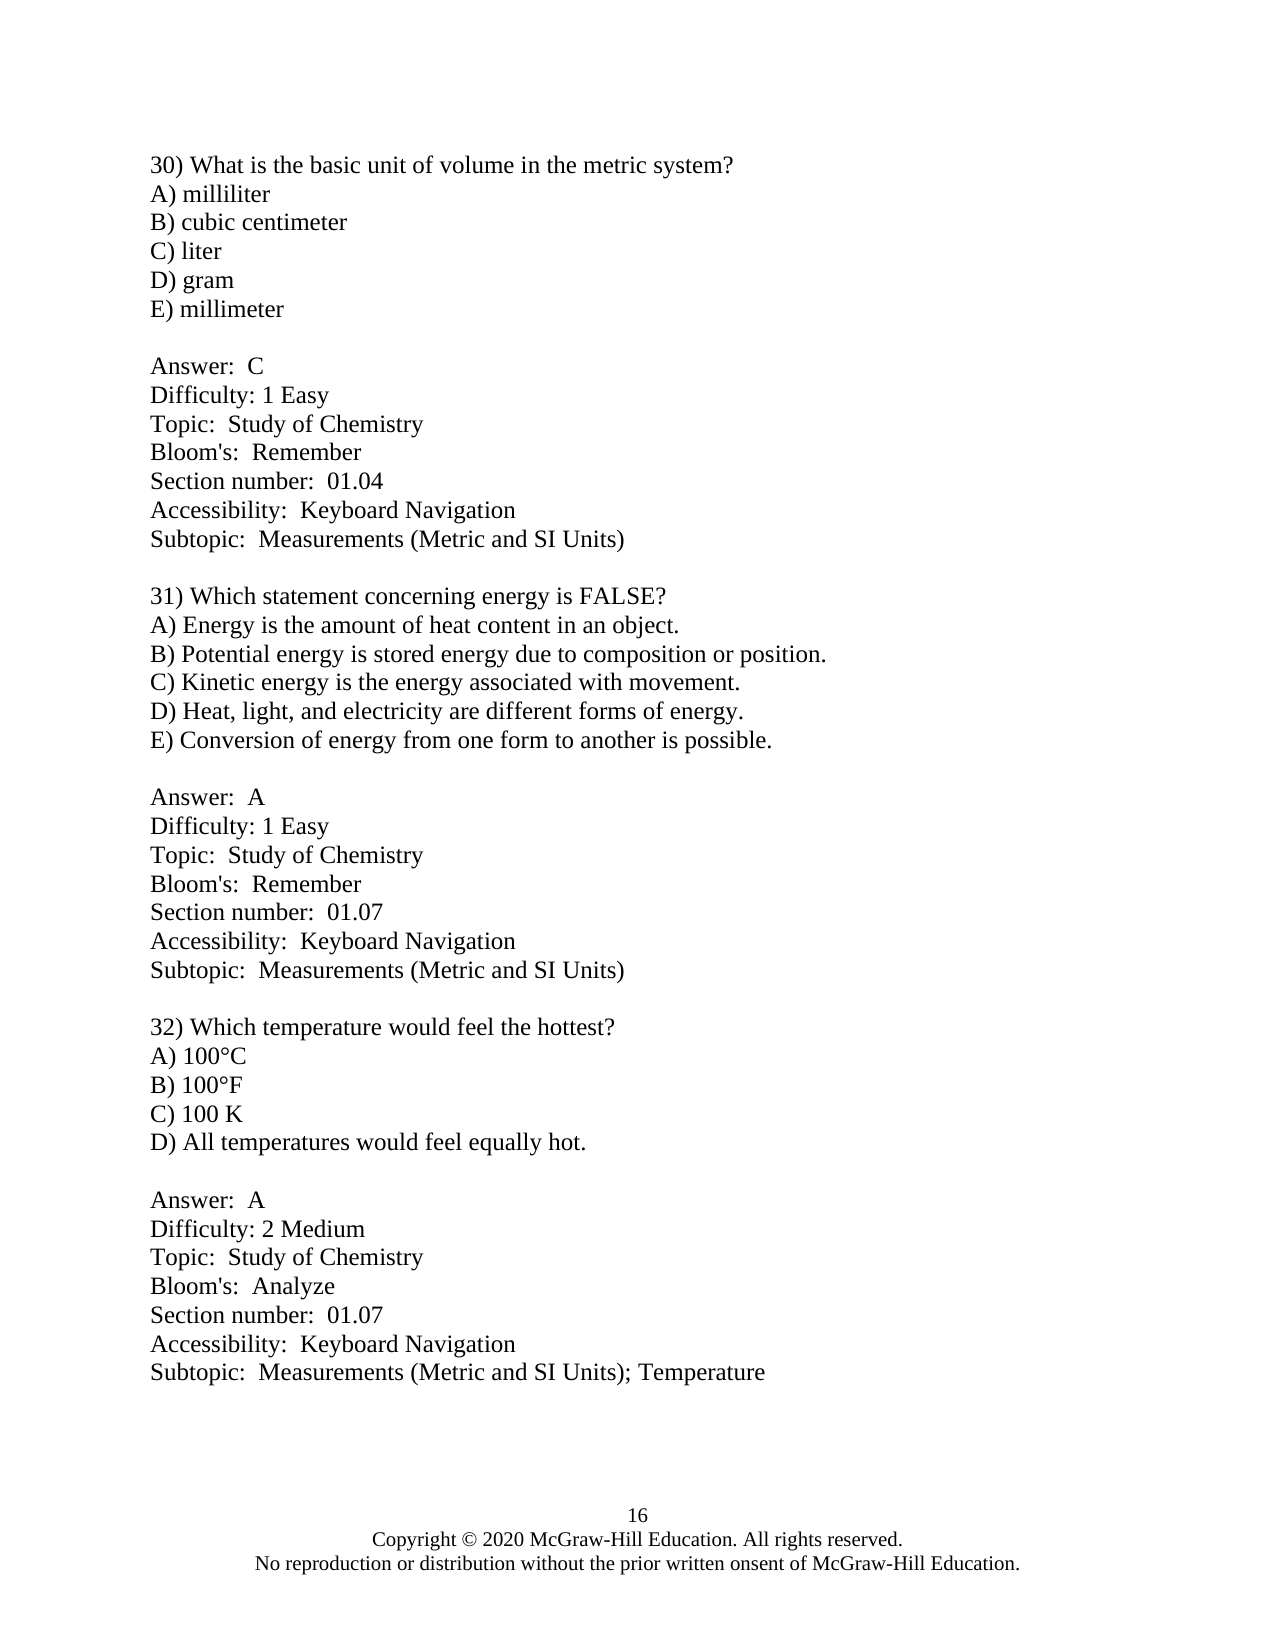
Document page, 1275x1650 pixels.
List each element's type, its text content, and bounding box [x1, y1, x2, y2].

text Topic: Study of Chemistry [150, 840, 1125, 869]
text Difficulty: 1 Easy [150, 380, 1125, 409]
text B) Potential energy is stored energy due to composition or position. [150, 639, 1125, 667]
text Bloom's: Remember [150, 869, 1125, 897]
text Topic: Study of Chemistry [150, 1242, 1125, 1271]
text 32) Which temperature would feel the hottest? [150, 1012, 1125, 1041]
text Bloom's: Analyze [150, 1271, 1125, 1300]
text Topic: Study of Chemistry [150, 409, 1125, 437]
text A) 100°C [150, 1041, 1125, 1070]
text D) All temperatures would feel equally hot. [150, 1127, 1125, 1156]
text Difficulty: 2 Medium [150, 1214, 1125, 1242]
text Answer: A [150, 782, 1125, 811]
text C) 100 K [150, 1099, 1125, 1127]
text D) Heat, light, and electricity are different forms of energy. [150, 696, 1125, 725]
text Accessibility: Keyboard Navigation [150, 495, 1125, 524]
text Accessibility: Keyboard Navigation [150, 1329, 1125, 1357]
text A) Energy is the amount of heat content in an object. [150, 610, 1125, 639]
text E) millimeter [150, 294, 1125, 322]
text B) cubic centimeter [150, 207, 1125, 236]
text Answer: C [150, 351, 1125, 380]
text C) liter [150, 236, 1125, 265]
text Bloom's: Remember [150, 437, 1125, 466]
text 30) What is the basic unit of volume in the metric system? [150, 150, 1125, 179]
text 31) Which statement concerning energy is FALSE? [150, 581, 1125, 610]
text E) Conversion of energy from one form to another is possible. [150, 725, 1125, 754]
text Subtopic: Measurements (Metric and SI Units); Temperature [150, 1357, 1125, 1386]
text Subtopic: Measurements (Metric and SI Units) [150, 955, 1125, 984]
text Answer: A [150, 1185, 1125, 1214]
text Accessibility: Keyboard Navigation [150, 926, 1125, 955]
text Section number: 01.07 [150, 1300, 1125, 1329]
text B) 100°F [150, 1070, 1125, 1099]
text D) gram [150, 265, 1125, 294]
text Subtopic: Measurements (Metric and SI Units) [150, 524, 1125, 552]
text A) milliliter [150, 179, 1125, 207]
text Difficulty: 1 Easy [150, 811, 1125, 840]
text Section number: 01.07 [150, 897, 1125, 926]
text Section number: 01.04 [150, 466, 1125, 495]
text C) Kinetic energy is the energy associated with movement. [150, 667, 1125, 696]
